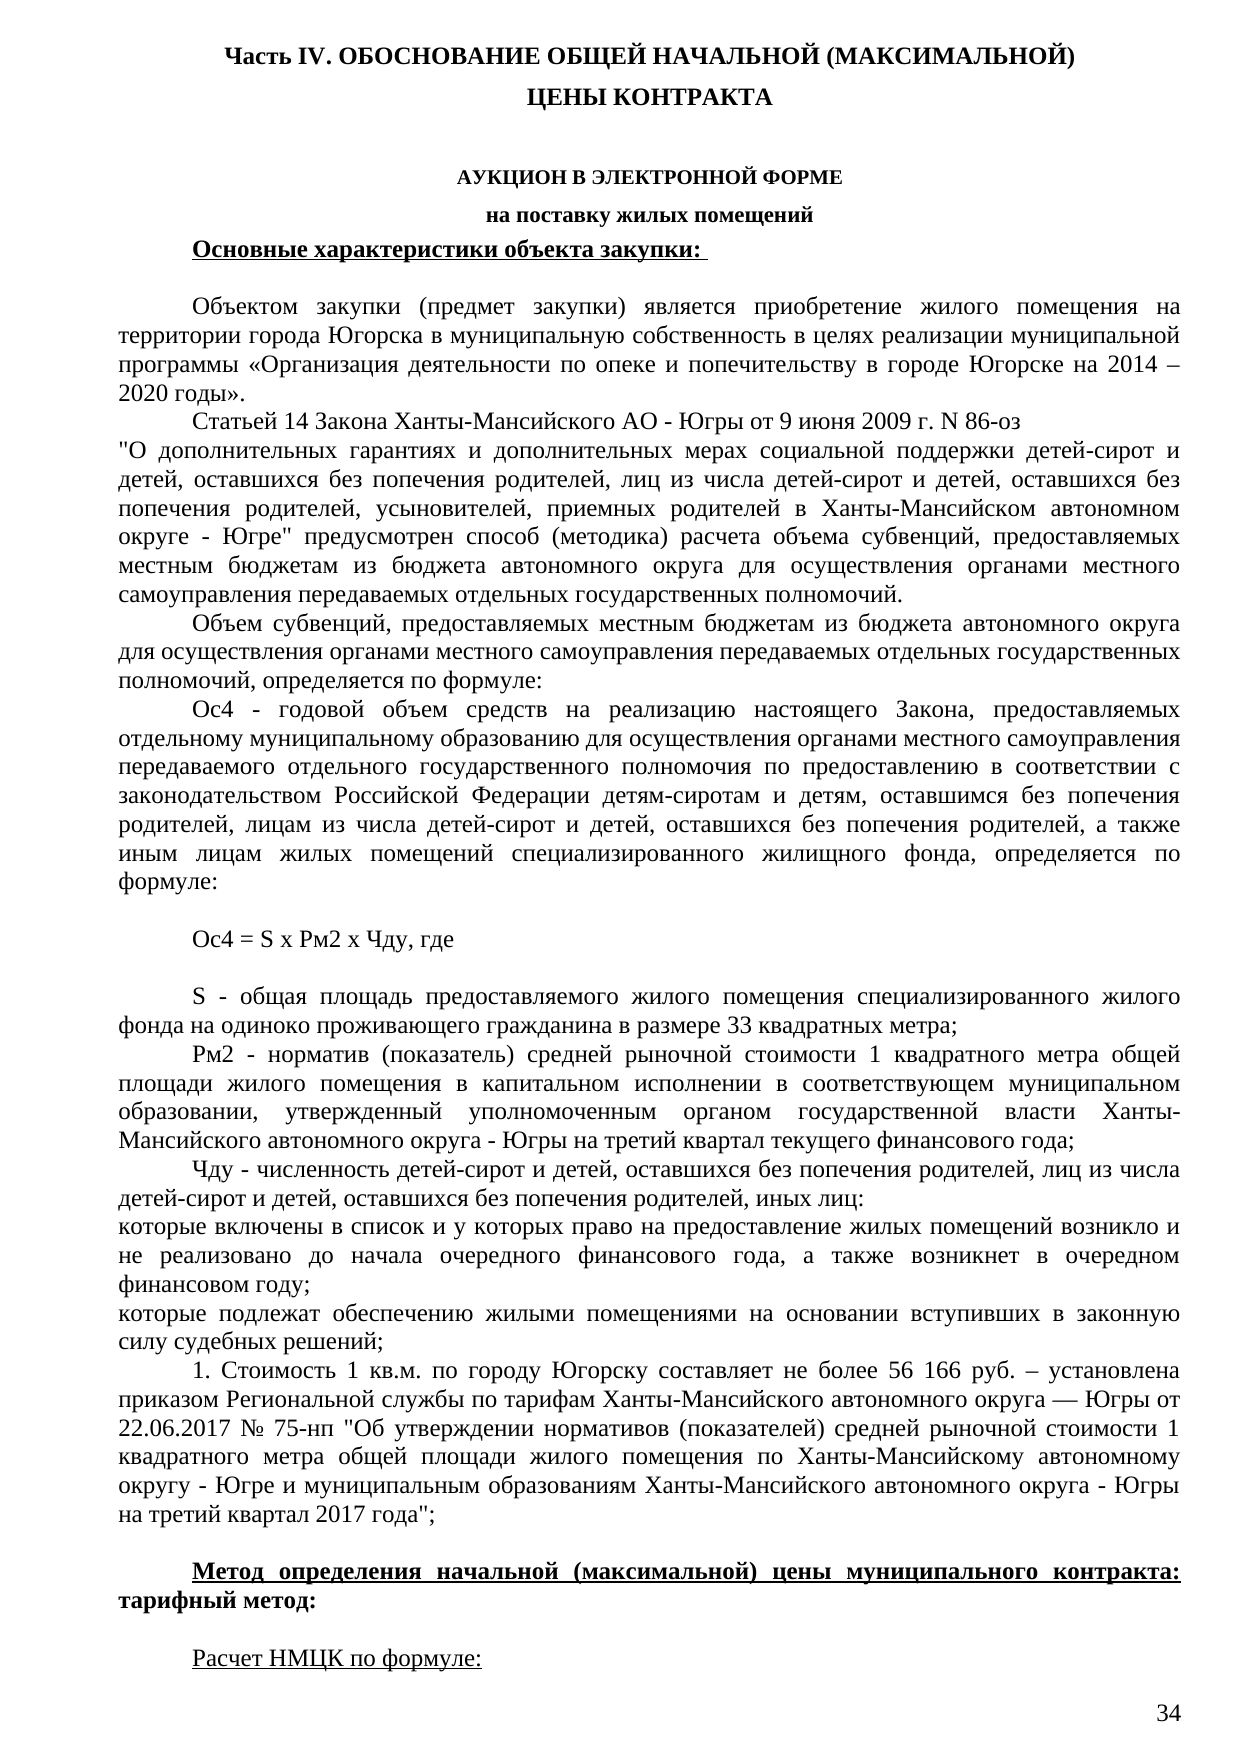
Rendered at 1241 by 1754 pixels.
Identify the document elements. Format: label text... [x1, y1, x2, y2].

text Основные характеристики объекта закупки: [118, 234, 1181, 263]
text ЦЕНЫ КОНТРАКТА [118, 82, 1181, 111]
text "О дополнительных гарантиях и дополнительных мерах социальной поддержки детей-сирот и детей, оставшихся без попечения родителей, лиц из числа детей-сирот и детей, оставшихся без попечения родителей, усыновителей, приемных родителей в Ханты-Мансийском автономном округе - Югре" предусмотрен способ (методика) расчета объема субвенций, предоставляемых местным бюджетам из бюджета автономного округа для осуществления органами местного самоуправления передаваемых отдельных государственных полномочий. [118, 435, 1181, 608]
text Чду - численность детей-сирот и детей, оставшихся без попечения родителей, лиц из числа детей-сирот и детей, оставшихся без попечения родителей, иных лиц: [118, 1154, 1181, 1211]
text которые включены в список и у которых право на предоставление жилых помещений возникло и не реализовано до начала очередного финансового года, а также возникнет в очередном финансовом году; [118, 1211, 1181, 1298]
text Объем субвенций, предоставляемых местным бюджетам из бюджета автономного округа для осуществления органами местного самоуправления передаваемых отдельных государственных полномочий, определяется по формуле: [118, 608, 1181, 694]
text 1. Стоимость 1 кв.м. по городу Югорску составляет не более 56 166 руб. – установлена приказом Региональной службы по тарифам Ханты-Мансийского автономного округа — Югры от 22.06.2017 № 75-нп "Об утверждении нормативов (показателей) средней рыночной стоимости 1 квадратного метра общей площади жилого помещения по Ханты-Мансийскому автономному округу - Югре и муниципальным образованиям Ханты-Мансийского автономного округа - Югры на третий квартал 2017 года"; [118, 1355, 1181, 1528]
text S - общая площадь предоставляемого жилого помещения специализированного жилого фонда на одиноко проживающего гражданина в размере 33 квадратных метра; [118, 981, 1181, 1039]
text Рм2 - норматив (показатель) средней рыночной стоимости 1 квадратного метра общей площади жилого помещения в капитальном исполнении в соответствующем муниципальном образовании, утвержденный уполномоченным органом государственной власти Ханты-Мансийского автономного округа - Югры на третий квартал текущего финансового года; [118, 1039, 1181, 1154]
text Ос4 - годовой объем средств на реализацию настоящего Закона, предоставляемых отдельному муниципальному образованию для осуществления органами местного самоуправления передаваемого отдельного государственного полномочия по предоставлению в соответствии с законодательством Российской Федерации детям-сиротам и детям, оставшимся без попечения родителей, лицам из числа детей-сирот и детей, оставшихся без попечения родителей, а также иным лицам жилых помещений специализированного жилищного фонда, определяется по формуле: [118, 694, 1181, 895]
text Объектом закупки (предмет закупки) является приобретение жилого помещения на территории города Югорска в муниципальную собственность в целях реализации муниципальной программы «Организация деятельности по опеке и попечительству в городе Югорске на 2014 – 2020 годы». [118, 291, 1181, 406]
text Расчет НМЦК по формуле: [118, 1643, 1181, 1671]
text АУКЦИОН В ЭЛЕКТРОННОЙ ФОРМЕ [118, 165, 1181, 189]
text Часть IV. ОБОСНОВАНИЕ ОБЩЕЙ НАЧАЛЬНОЙ (МАКСИМАЛЬНОЙ) [118, 41, 1181, 70]
text Ос4 = S х Рм2 x Чду, где [118, 924, 1181, 953]
text которые подлежат обеспечению жилыми помещениями на основании вступивших в законную силу судебных решений; [118, 1298, 1181, 1355]
text Метод определения начальной (максимальной) цены муниципального контракта: тарифный метод: [118, 1556, 1181, 1614]
text на поставку жилых помещений [118, 201, 1181, 228]
text Статьей 14 Закона Ханты-Мансийского АО - Югры от 9 июня 2009 г. N 86-оз [118, 406, 1181, 435]
